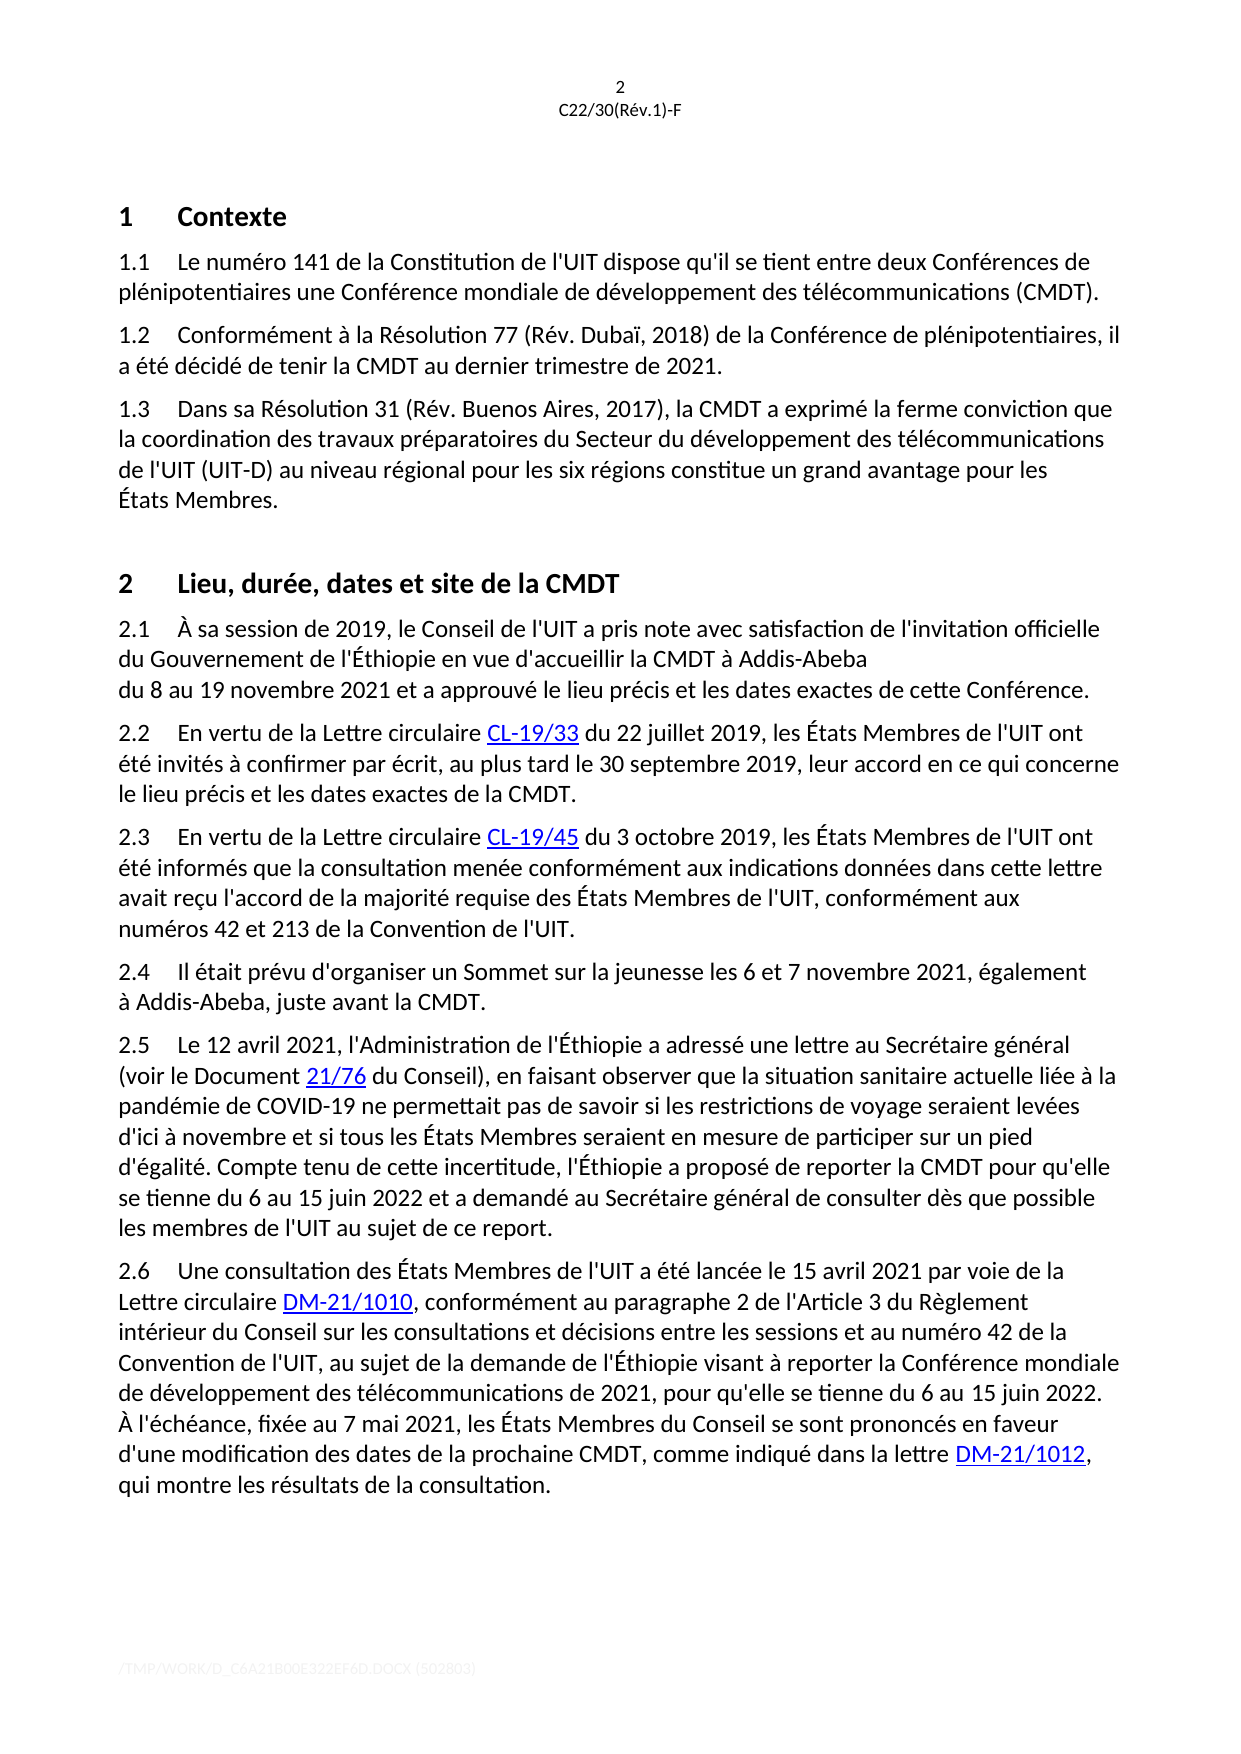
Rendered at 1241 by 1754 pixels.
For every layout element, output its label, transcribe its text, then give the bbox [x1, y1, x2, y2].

text 2.2 En vertu de la Lettre circulaire CL-19/33 du 22 juillet 2019, les États Membres de l'UIT ont été invités à confirmer par écrit, au plus tard le 30 septembre 2019, leur accord en ce qui concerne le lieu précis et les dates exactes de la CMDT. [118, 717, 1122, 809]
text 1.2 Conformément à la Résolution 77 (Rév. Dubaï, 2018) de la Conférence de plénipotentiaires, il a été décidé de tenir la CMDT au dernier trimestre de 2021. [118, 319, 1122, 380]
text 2.1 À sa session de 2019, le Conseil de l'UIT a pris note avec satisfaction de l'invitation officielle du Gouvernement de l'Éthiopie en vue d'accueillir la CMDT à Addis-Abeba du 8 au 19 novembre 2021 et a approuvé le lieu précis et les dates exactes de cette Conférence. [118, 613, 1122, 705]
subtitle 2 Lieu, durée, dates et site de la CMDT [118, 565, 1122, 601]
text 2.4 Il était prévu d'organiser un Sommet sur la jeunesse les 6 et 7 novembre 2021, également à Addis-Abeba, juste avant la CMDT. [118, 956, 1122, 1017]
text 1.3 Dans sa Résolution 31 (Rév. Buenos Aires, 2017), la CMDT a exprimé la ferme conviction que la coordination des travaux préparatoires du Secteur du développement des télécommunications de l'UIT (UIT-D) au niveau régional pour les six régions constitue un grand avantage pour les États Membres. [118, 393, 1122, 515]
subtitle 1 Contexte [118, 198, 1122, 233]
text 2.6 Une consultation des États Membres de l'UIT a été lancée le 15 avril 2021 par voie de la Lettre circulaire DM-21/1010, conformément au paragraphe 2 de l'Article 3 du Règlement intérieur du Conseil sur les consultations et décisions entre les sessions et au numéro 42 de la Convention de l'UIT, au sujet de la demande de l'Éthiopie visant à reporter la Conférence mondiale de développement des télécommunications de 2021, pour qu'elle se tienne du 6 au 15 juin 2022. À l'échéance, fixée au 7 mai 2021, les États Membres du Conseil se sont prononcés en faveur d'une modification des dates de la prochaine CMDT, comme indiqué dans la lettre DM-21/1012, qui montre les résultats de la consultation. [118, 1256, 1122, 1500]
text 2.5 Le 12 avril 2021, l'Administration de l'Éthiopie a adressé une lettre au Secrétaire général (voir le Document 21/76 du Conseil), en faisant observer que la situation sanitaire actuelle liée à la pandémie de COVID-19 ne permettait pas de savoir si les restrictions de voyage seraient levées d'ici à novembre et si tous les États Membres seraient en mesure de participer sur un pied d'égalité. Compte tenu de cette incertitude, l'Éthiopie a proposé de reporter la CMDT pour qu'elle se tienne du 6 au 15 juin 2022 et a demandé au Secrétaire général de consulter dès que possible les membres de l'UIT au sujet de ce report. [118, 1029, 1122, 1243]
text 2.3 En vertu de la Lettre circulaire CL-19/45 du 3 octobre 2019, les États Membres de l'UIT ont été informés que la consultation menée conformément aux indications données dans cette lettre avait reçu l'accord de la majorité requise des États Membres de l'UIT, conformément aux numéros 42 et 213 de la Convention de l'UIT. [118, 821, 1122, 943]
text 1.1 Le numéro 141 de la Constitution de l'UIT dispose qu'il se tient entre deux Conférences de plénipotentiaires une Conférence mondiale de développement des télécommunications (CMDT). [118, 246, 1122, 307]
